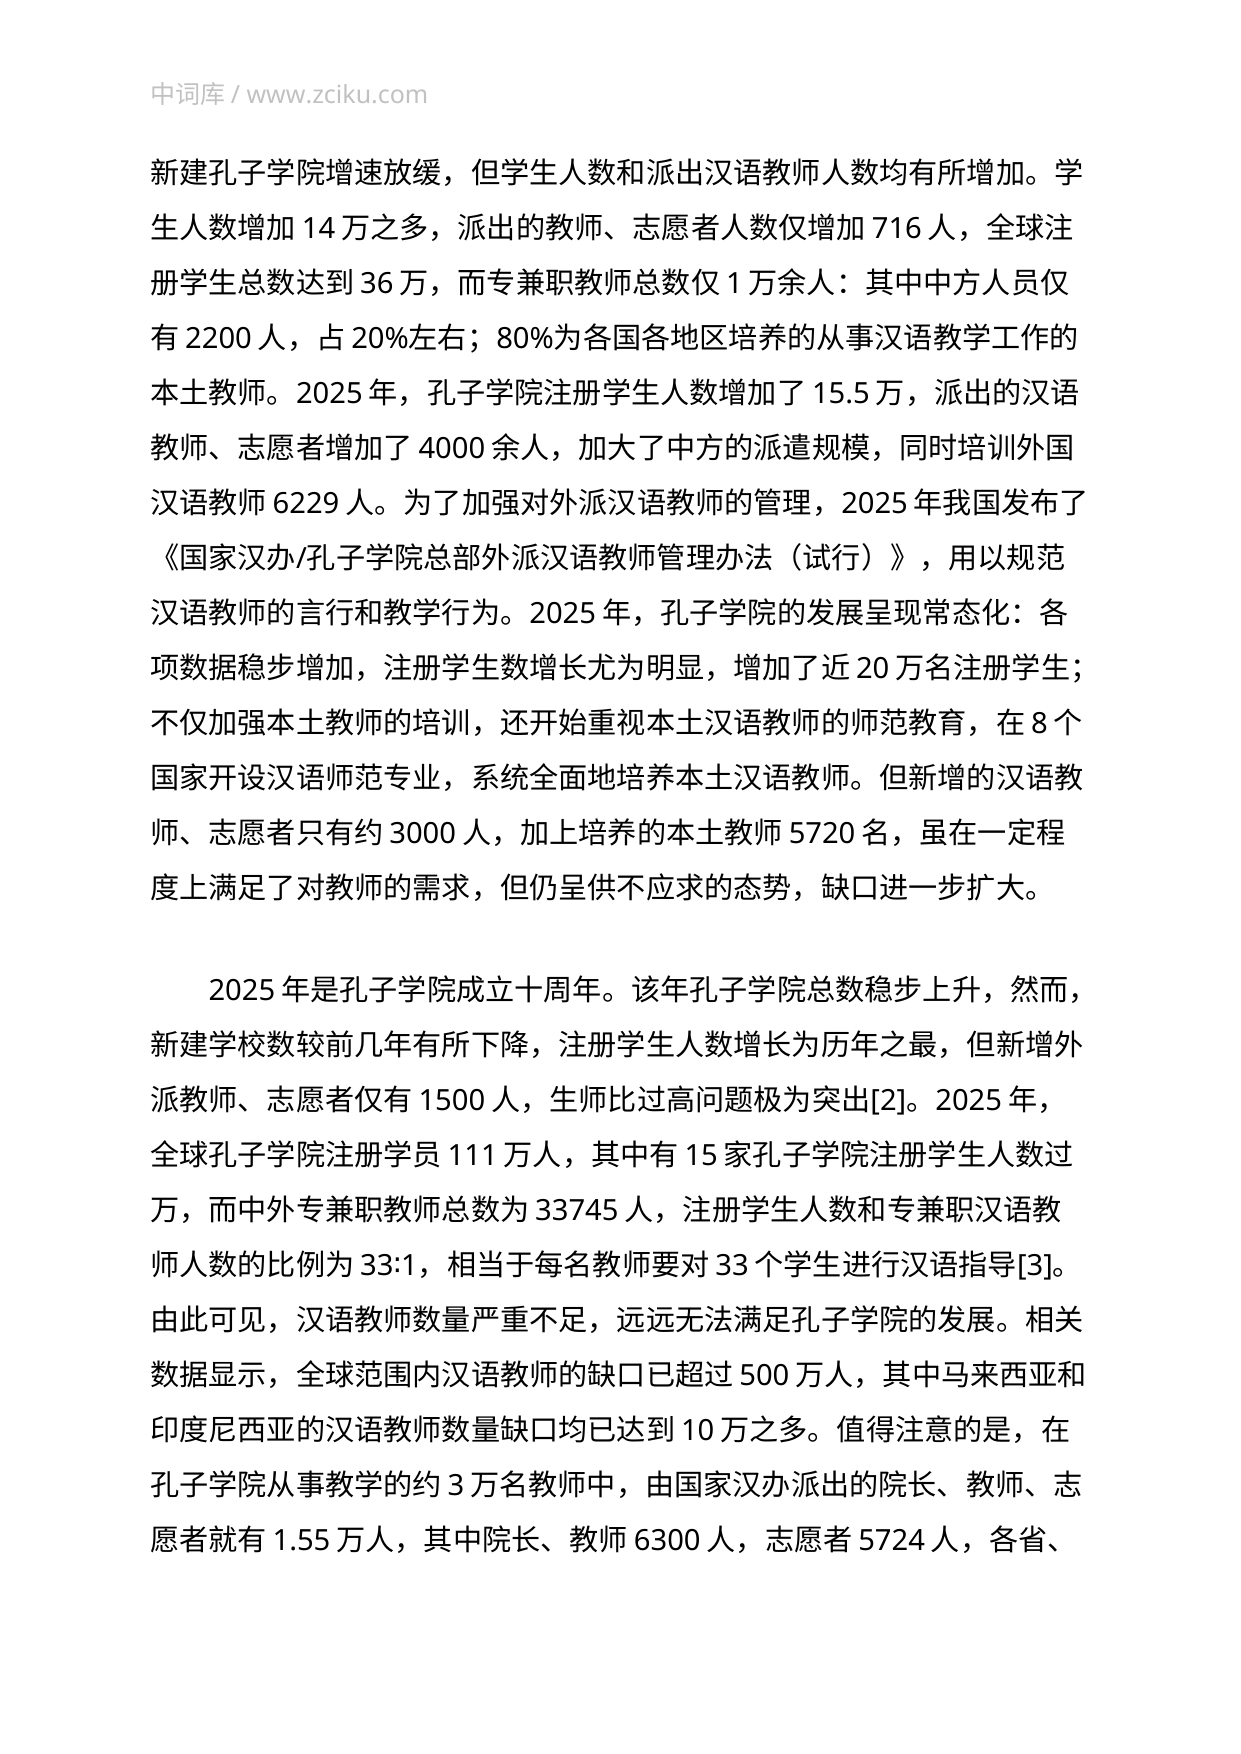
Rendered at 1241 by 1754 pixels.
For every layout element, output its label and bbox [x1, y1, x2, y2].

text [150, 150, 1090, 907]
text [150, 967, 1090, 1559]
